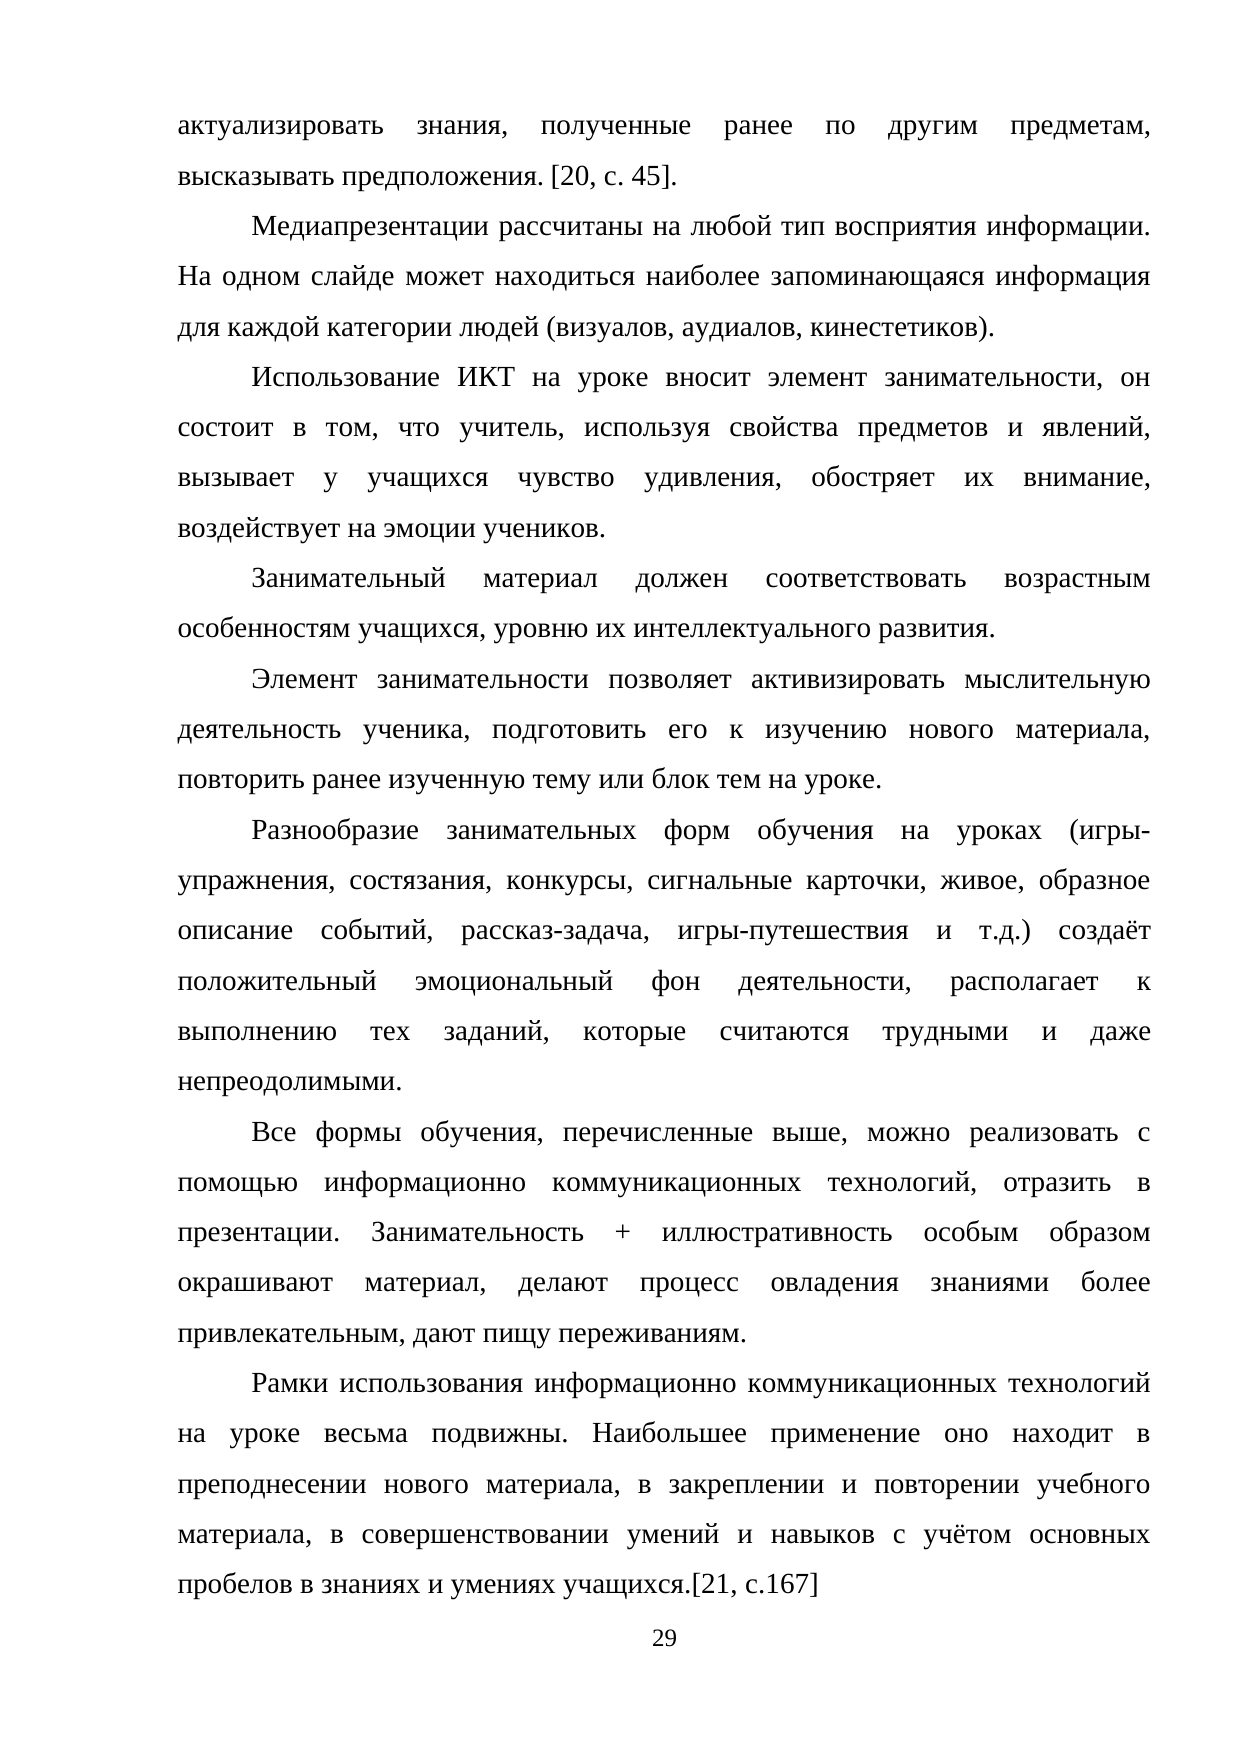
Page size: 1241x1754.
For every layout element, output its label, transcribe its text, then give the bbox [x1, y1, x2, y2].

text Использование ИКТ на уроке вносит элемент занимательности, он состоит в том, что учитель, используя свойства предметов и явлений, вызывает у учащихся чувство удивления, обостряет их внимание, воздействует на эмоции учеников. [177, 359, 1152, 543]
text Занимательный материал должен соответствовать возрастным особенностям учащихся, уровню их интеллектуального развития. [177, 560, 1152, 644]
text Элемент занимательности позволяет активизировать мыслительную деятельность ученика, подготовить его к изучению нового материала, повторить ранее изученную тему или блок тем на уроке. [177, 661, 1152, 795]
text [177, 107, 1152, 191]
text Медиапрезентации рассчитаны на любой тип восприятия информации. На одном слайде может находиться наиболее запоминающаяся информация для каждой категории людей (визуалов, аудиалов, кинестетиков). [177, 208, 1152, 342]
text Рамки использования информационно коммуникационных технологий на уроке весьма подвижны. Наибольшее применение оно находит в преподнесении нового материала, в закреплении и повторении учебного материала, в совершенствовании умений и навыков с учётом основных пробелов в знаниях и умениях учащихся.[21, c.167] [177, 1365, 1152, 1600]
text Разнообразие занимательных форм обучения на уроках (игры-упражнения, состязания, конкурсы, сигнальные карточки, живое, образное описание событий, рассказ-задача, игры-путешествия и т.д.) создаёт положительный эмоциональный фон деятельности, располагает к выполнению тех заданий, которые считаются трудными и даже непреодолимыми. [177, 812, 1152, 1097]
text Все формы обучения, перечисленные выше, можно реализовать с помощью информационно коммуникационных технологий, отразить в презентации. Занимательность + иллюстративность особым образом окрашивают материал, делают процесс овладения знаниями более привлекательным, дают пищу переживаниям. [177, 1114, 1152, 1348]
